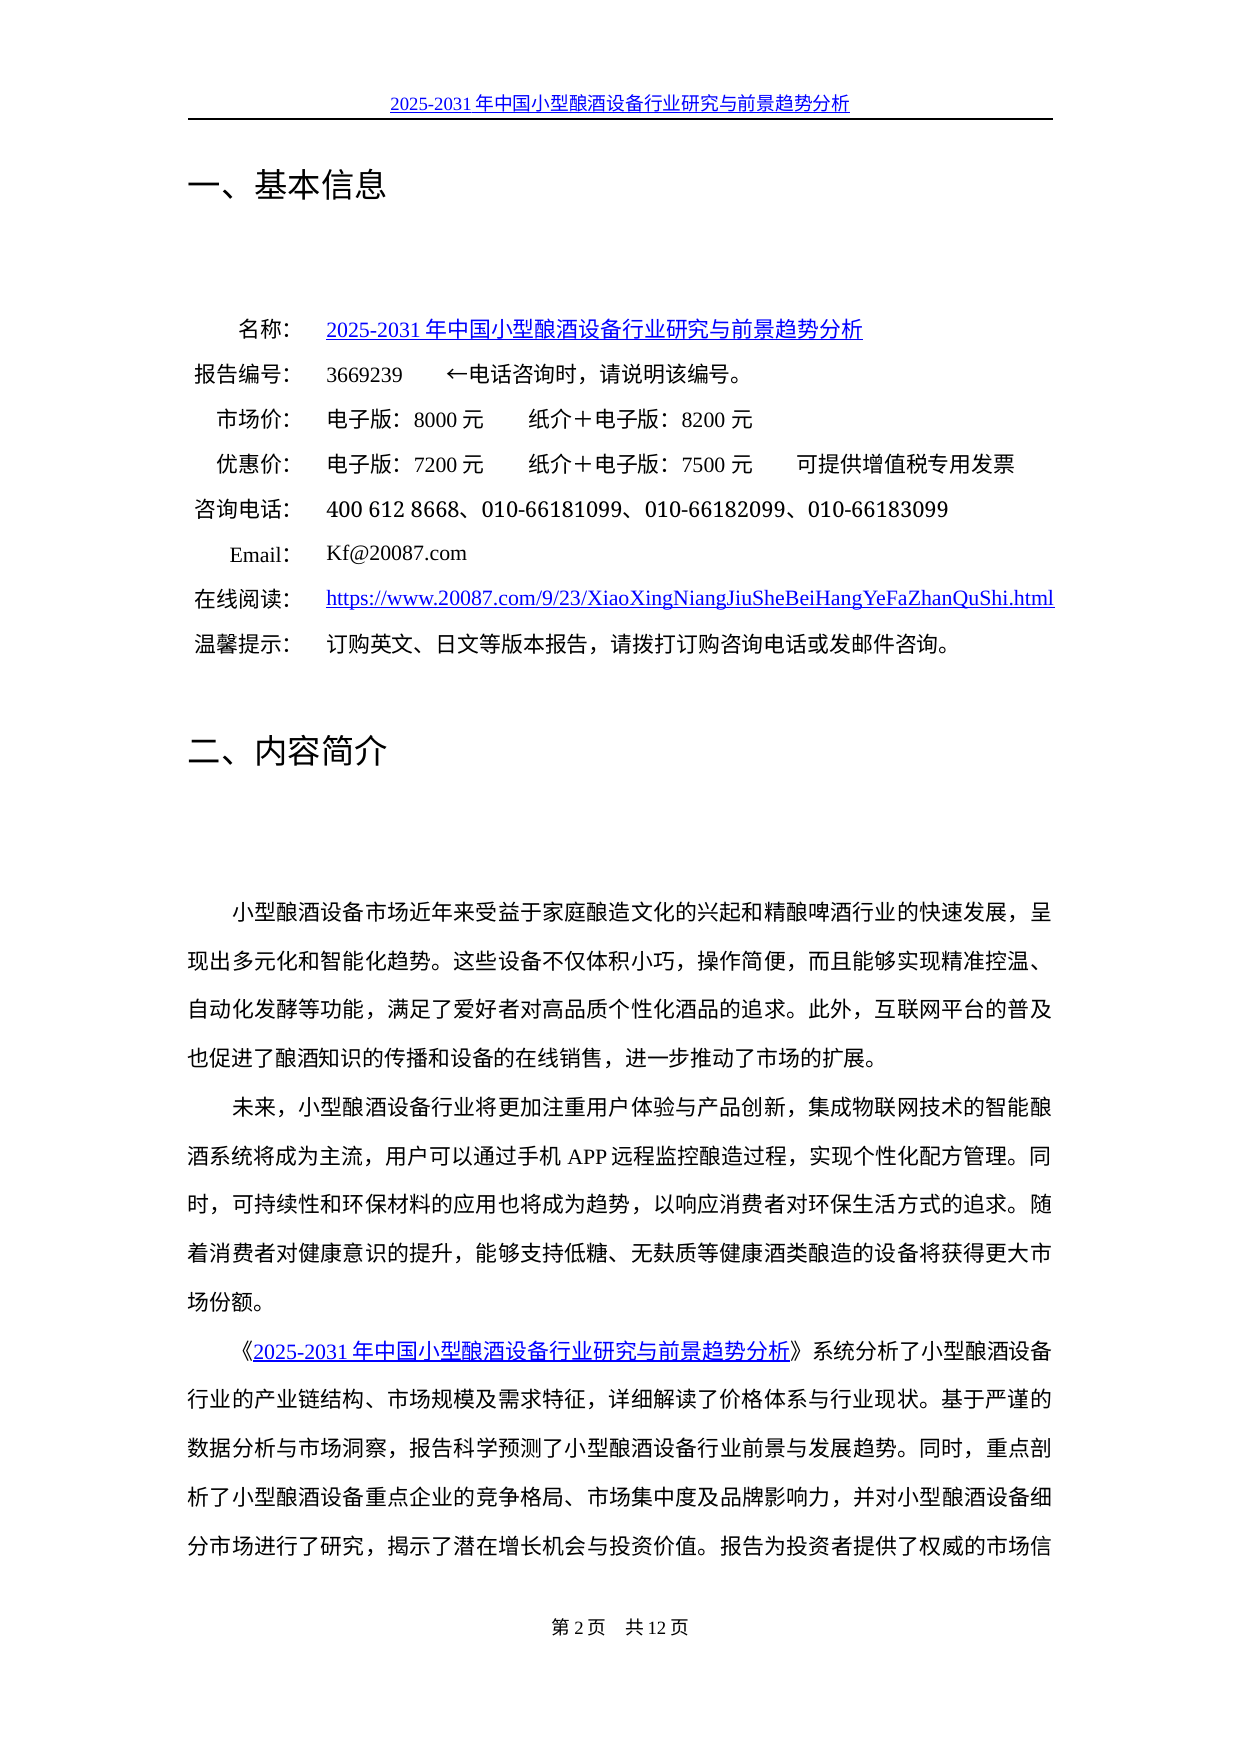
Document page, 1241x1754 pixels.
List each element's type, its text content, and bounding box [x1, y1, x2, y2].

table_header 名称： [167, 312, 315, 357]
table_cell 电子版：8000 元 纸介＋电子版：8200 元 [315, 402, 1073, 447]
table_cell 市场价： [167, 402, 315, 447]
table_cell 咨询电话： [167, 492, 315, 537]
table_header 2025-2031年中国小型酿酒设备行业研究与前景趋势分析 [315, 312, 1073, 357]
table_cell 报告编号： [167, 357, 315, 402]
table_cell 在线阅读： [167, 582, 315, 627]
table_cell 电子版：7200 元 纸介＋电子版：7500 元 可提供增值税专用发票 [315, 447, 1073, 492]
table_cell 400 612 8668、010-66181099、010-66182099、010-66183099 [315, 492, 1073, 537]
title 一、基本信息 [187, 150, 1053, 215]
table_cell Kf@20087.com [315, 537, 1073, 582]
table_cell 优惠价： [167, 447, 315, 492]
table_cell Email： [167, 537, 315, 582]
table_cell [315, 582, 1073, 627]
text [187, 894, 1053, 1561]
title 二、内容简介 [187, 717, 1053, 782]
table_cell 订购英文、日文等版本报告，请拨打订购咨询电话或发邮件咨询。 [315, 627, 1073, 672]
table_cell 3669239 ←电话咨询时，请说明该编号。 [315, 357, 1073, 402]
table_cell 温馨提示： [167, 627, 315, 672]
